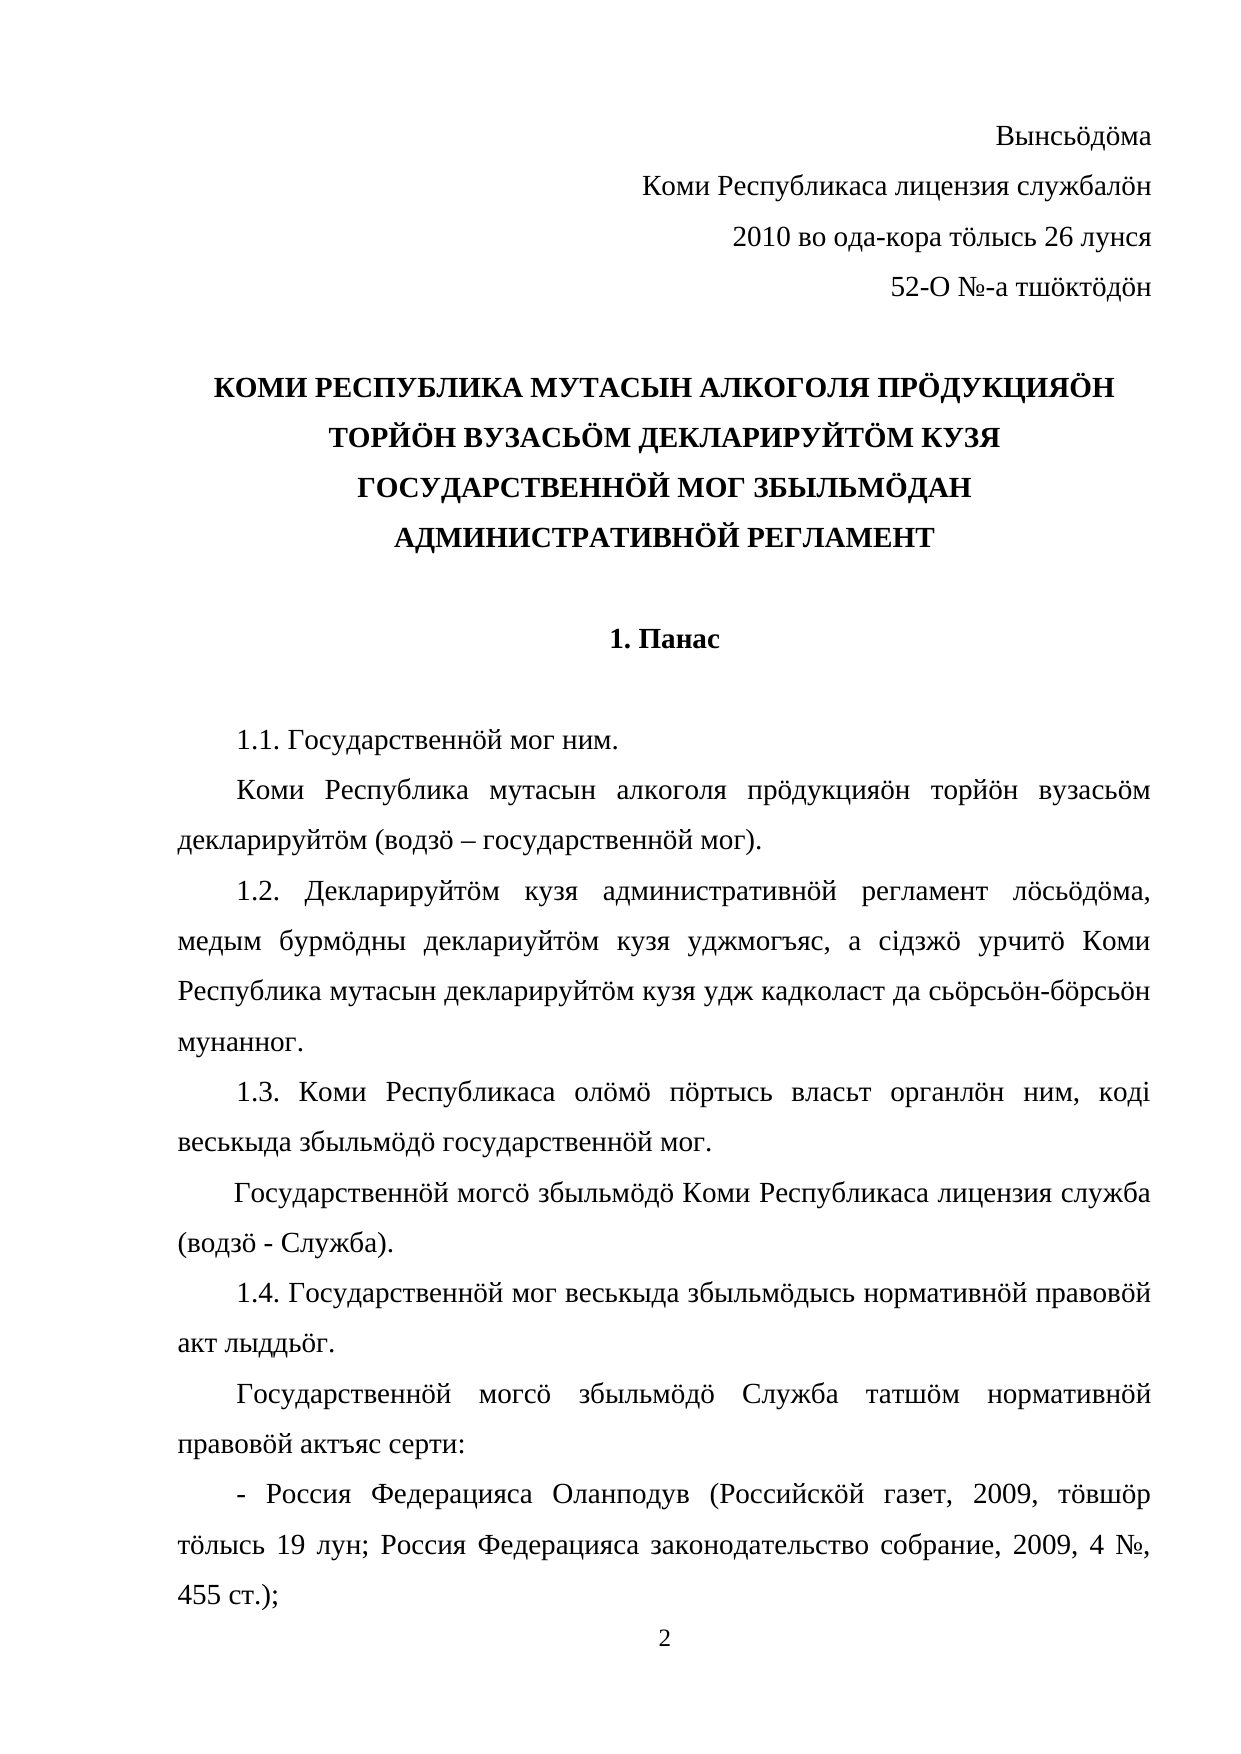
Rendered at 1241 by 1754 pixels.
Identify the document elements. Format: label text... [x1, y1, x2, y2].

text КОМИ РЕСПУБЛИКА МУТАСЫН АЛКОГОЛЯ ПРÖДУКЦИЯÖН ТОРЙÖН ВУЗАСЬÖМ ДЕКЛАРИРУЙТÖМ КУЗЯ ГОСУДАРСТВЕННÖЙ МОГ ЗБЫЛЬМÖДАН [177, 370, 1152, 504]
text Вынсьöдöма [177, 118, 1152, 152]
text Государственнöй могсö збыльмöдö Коми Республикаса лицензия служба (водзö - Служба). [177, 1175, 1152, 1258]
text 1.4. Государственнöй мог веськыда збыльмöдысь нормативнöй правовöй акт лыддьöг. [177, 1275, 1152, 1359]
text 1. Панас [177, 621, 1152, 655]
text АДМИНИСТРАТИВНÖЙ РЕГЛАМЕНТ [177, 521, 1152, 554]
text 1.3. Коми Республикаса олöмö пöртысь власьт органлöн ним, кодi веськыда збыльмöдö государственнöй мог. [177, 1074, 1152, 1158]
text - Россия Федерацияса Оланподув (Российскöй газет, 2009, тöвшöр тöлысь 19 лун; Россия Федерацияса законодательство собрание, 2009, 4 №, 455 ст.); [177, 1477, 1152, 1611]
text 1.1. Государственнöй мог ним. [177, 722, 1152, 755]
text 1.2. Декларируйтöм кузя административнöй регламент лöсьöдöма, медым бурмöдны деклариуйтöм кузя уджмогъяс, а сiдзжö урчитö Коми Республика мутасын декларируйтöм кузя удж кадколаст да сьöрсьöн-бöрсьöн мунанног. [177, 873, 1152, 1057]
text Государственнöй могсö збыльмöдö Служба татшöм нормативнöй правовöй актъяс серти: [177, 1376, 1152, 1460]
text 52-О №-а тшöктöдöн [177, 269, 1152, 303]
text Коми Республикаса лицензия службалöн [177, 168, 1152, 202]
text 2010 во ода-кора тöлысь 26 лунся [177, 219, 1152, 252]
text Коми Республика мутасын алкоголя прöдукцияöн торйöн вузасьöм декларируйтöм (водзö – государственнöй мог). [177, 772, 1152, 856]
